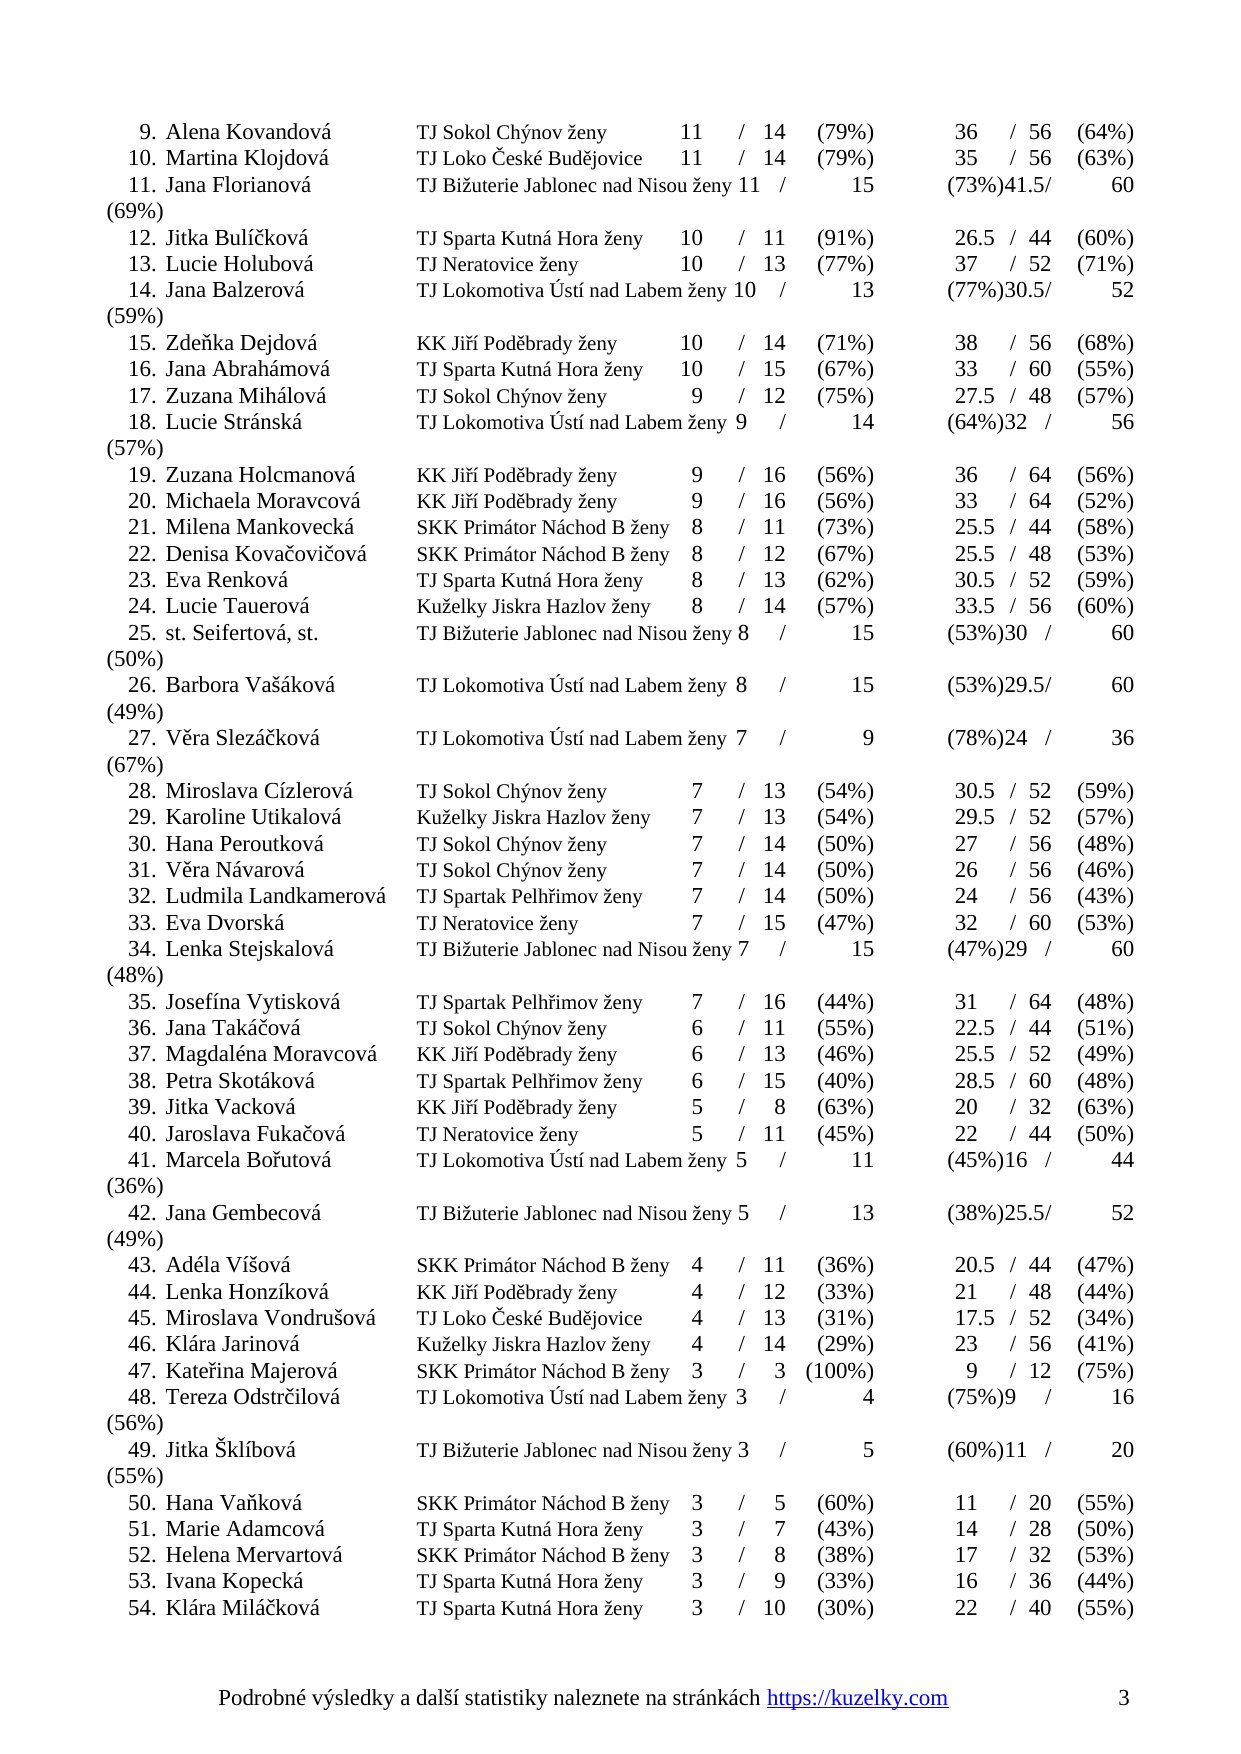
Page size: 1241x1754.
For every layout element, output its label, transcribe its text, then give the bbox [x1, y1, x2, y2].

text 38. Petra Skotáková TJ Spartak Pelhřimov ženy 6 / 15 (40%) 28.5 / 60 (48%) [106, 1067, 1134, 1093]
text 48. Tereza Odstrčilová TJ Lokomotiva Ústí nad Labem ženy 3 / 4 (75%) 9 / 16 (56%) [106, 1383, 1134, 1436]
text 53. Ivana Kopecká TJ Sparta Kutná Hora ženy 3 / 9 (33%) 16 / 36 (44%) [106, 1568, 1134, 1594]
text 35. Josefína Vytisková TJ Spartak Pelhřimov ženy 7 / 16 (44%) 31 / 64 (48%) [106, 988, 1134, 1014]
text 22. Denisa Kovačovičová SKK Primátor Náchod B ženy 8 / 12 (67%) 25.5 / 48 (53%) [106, 540, 1134, 566]
text 34. Lenka Stejskalová TJ Bižuterie Jablonec nad Nisou ženy 7 / 15 (47%) 29 / 60 (48%) [106, 935, 1134, 988]
text 15. Zdeňka Dejdová KK Jiří Poděbrady ženy 10 / 14 (71%) 38 / 56 (68%) [106, 329, 1134, 355]
text 49. Jitka Šklíbová TJ Bižuterie Jablonec nad Nisou ženy 3 / 5 (60%) 11 / 20 (55%) [106, 1436, 1134, 1488]
text 45. Miroslava Vondrušová TJ Loko České Budějovice 4 / 13 (31%) 17.5 / 52 (34%) [106, 1304, 1134, 1330]
text 43. Adéla Víšová SKK Primátor Náchod B ženy 4 / 11 (36%) 20.5 / 44 (47%) [106, 1251, 1134, 1278]
text 10. Martina Klojdová TJ Loko České Budějovice 11 / 14 (79%) 35 / 56 (63%) [106, 144, 1134, 171]
text 54. Klára Miláčková TJ Sparta Kutná Hora ženy 3 / 10 (30%) 22 / 40 (55%) [106, 1594, 1134, 1620]
text 31. Věra Návarová TJ Sokol Chýnov ženy 7 / 14 (50%) 26 / 56 (46%) [106, 856, 1134, 882]
text 13. Lucie Holubová TJ Neratovice ženy 10 / 13 (77%) 37 / 52 (71%) [106, 250, 1134, 276]
text 37. Magdaléna Moravcová KK Jiří Poděbrady ženy 6 / 13 (46%) 25.5 / 52 (49%) [106, 1041, 1134, 1067]
text 50. Hana Vaňková SKK Primátor Náchod B ženy 3 / 5 (60%) 11 / 20 (55%) [106, 1488, 1134, 1515]
text 40. Jaroslava Fukačová TJ Neratovice ženy 5 / 11 (45%) 22 / 44 (50%) [106, 1119, 1134, 1146]
text 26. Barbora Vašáková TJ Lokomotiva Ústí nad Labem ženy 8 / 15 (53%) 29.5 / 60 (49%) [106, 672, 1134, 724]
text 51. Marie Adamcová TJ Sparta Kutná Hora ženy 3 / 7 (43%) 14 / 28 (50%) [106, 1515, 1134, 1541]
text 25. st. Seifertová, st. TJ Bižuterie Jablonec nad Nisou ženy 8 / 15 (53%) 30 / 60 (50%) [106, 619, 1134, 672]
text 17. Zuzana Mihálová TJ Sokol Chýnov ženy 9 / 12 (75%) 27.5 / 48 (57%) [106, 382, 1134, 408]
text 21. Milena Mankovecká SKK Primátor Náchod B ženy 8 / 11 (73%) 25.5 / 44 (58%) [106, 513, 1134, 540]
text 33. Eva Dvorská TJ Neratovice ženy 7 / 15 (47%) 32 / 60 (53%) [106, 909, 1134, 935]
text 18. Lucie Stránská TJ Lokomotiva Ústí nad Labem ženy 9 / 14 (64%) 32 / 56 (57%) [106, 408, 1134, 461]
text 47. Kateřina Majerová SKK Primátor Náchod B ženy 3 / 3 (100%) 9 / 12 (75%) [106, 1357, 1134, 1383]
text 28. Miroslava Cízlerová TJ Sokol Chýnov ženy 7 / 13 (54%) 30.5 / 52 (59%) [106, 777, 1134, 803]
text 14. Jana Balzerová TJ Lokomotiva Ústí nad Labem ženy 10 / 13 (77%) 30.5 / 52 (59%) [106, 276, 1134, 329]
text 24. Lucie Tauerová Kuželky Jiskra Hazlov ženy 8 / 14 (57%) 33.5 / 56 (60%) [106, 592, 1134, 619]
text 29. Karoline Utikalová Kuželky Jiskra Hazlov ženy 7 / 13 (54%) 29.5 / 52 (57%) [106, 803, 1134, 830]
text 19. Zuzana Holcmanová KK Jiří Poděbrady ženy 9 / 16 (56%) 36 / 64 (56%) [106, 461, 1134, 487]
text 41. Marcela Bořutová TJ Lokomotiva Ústí nad Labem ženy 5 / 11 (45%) 16 / 44 (36%) [106, 1146, 1134, 1199]
text 27. Věra Slezáčková TJ Lokomotiva Ústí nad Labem ženy 7 / 9 (78%) 24 / 36 (67%) [106, 724, 1134, 777]
text 42. Jana Gembecová TJ Bižuterie Jablonec nad Nisou ženy 5 / 13 (38%) 25.5 / 52 (49%) [106, 1199, 1134, 1251]
text 11. Jana Florianová TJ Bižuterie Jablonec nad Nisou ženy 11 / 15 (73%) 41.5 / 60 (69%) [106, 171, 1134, 223]
text 9. Alena Kovandová TJ Sokol Chýnov ženy 11 / 14 (79%) 36 / 56 (64%) [106, 118, 1134, 144]
text 32. Ludmila Landkamerová TJ Spartak Pelhřimov ženy 7 / 14 (50%) 24 / 56 (43%) [106, 882, 1134, 909]
text 46. Klára Jarinová Kuželky Jiskra Hazlov ženy 4 / 14 (29%) 23 / 56 (41%) [106, 1330, 1134, 1357]
text 12. Jitka Bulíčková TJ Sparta Kutná Hora ženy 10 / 11 (91%) 26.5 / 44 (60%) [106, 223, 1134, 250]
text 20. Michaela Moravcová KK Jiří Poděbrady ženy 9 / 16 (56%) 33 / 64 (52%) [106, 487, 1134, 513]
text 23. Eva Renková TJ Sparta Kutná Hora ženy 8 / 13 (62%) 30.5 / 52 (59%) [106, 566, 1134, 592]
text 30. Hana Peroutková TJ Sokol Chýnov ženy 7 / 14 (50%) 27 / 56 (48%) [106, 830, 1134, 856]
text 16. Jana Abrahámová TJ Sparta Kutná Hora ženy 10 / 15 (67%) 33 / 60 (55%) [106, 355, 1134, 382]
text 36. Jana Takáčová TJ Sokol Chýnov ženy 6 / 11 (55%) 22.5 / 44 (51%) [106, 1014, 1134, 1041]
text 44. Lenka Honzíková KK Jiří Poděbrady ženy 4 / 12 (33%) 21 / 48 (44%) [106, 1278, 1134, 1304]
text 39. Jitka Vacková KK Jiří Poděbrady ženy 5 / 8 (63%) 20 / 32 (63%) [106, 1093, 1134, 1119]
text 52. Helena Mervartová SKK Primátor Náchod B ženy 3 / 8 (38%) 17 / 32 (53%) [106, 1541, 1134, 1568]
